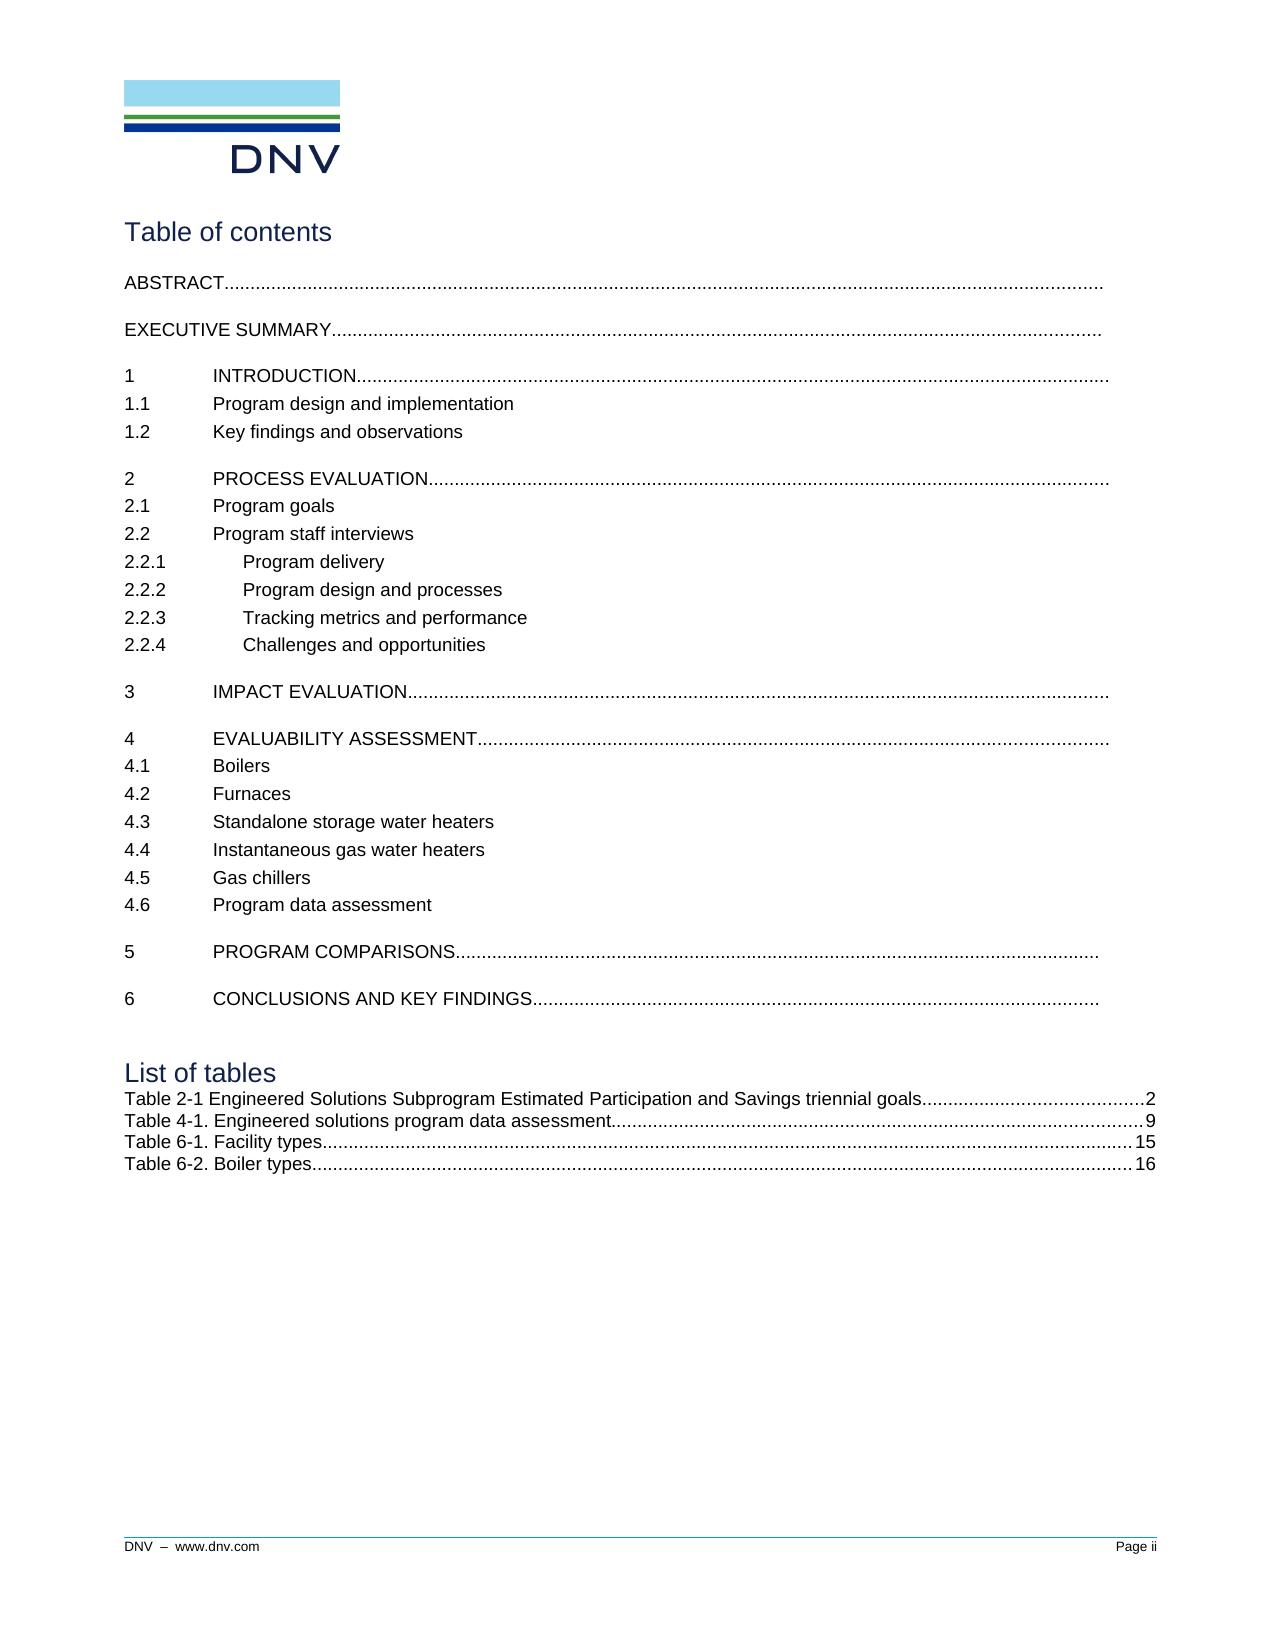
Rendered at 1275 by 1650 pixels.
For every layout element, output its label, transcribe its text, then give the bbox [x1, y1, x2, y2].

text 2.2 Program staff interviews 2 [124, 523, 1068, 544]
text 2.2.1 Program delivery 2 [124, 551, 1068, 572]
text 2.2.4 Challenges and opportunities 3 [124, 634, 1068, 656]
text 5 Program comparisons 10 [124, 941, 1068, 962]
text 4.5 Gas chillers 8 [124, 866, 1068, 888]
text Table 6-2. Boiler types 16 [124, 1153, 1157, 1174]
text 1.1 Program design and implementation 1 [124, 393, 1068, 414]
text 1.2 Key findings and observations 1 [124, 421, 1068, 442]
text 2 Process evaluation 2 [124, 467, 1068, 489]
text 4.2 Furnaces 6 [124, 783, 1068, 804]
subtitle List of tables [124, 1057, 1157, 1088]
text 2.2.3 Tracking metrics and performance 3 [124, 606, 1068, 628]
text 2.1 Program goals 2 [124, 495, 1068, 517]
subtitle Table of contents [124, 216, 1157, 247]
text Table 4-1. Engineered solutions program data assessment 9 [124, 1110, 1157, 1131]
text 6 CONCLUSIONS and KEY FINDINGS 11 [124, 987, 1068, 1009]
text 2.2.2 Program design and processes 3 [124, 579, 1068, 600]
text 4.4 Instantaneous gas water heaters 7 [124, 839, 1068, 860]
text 3 Impact evaluation 5 [124, 681, 1068, 702]
text Table 6-1. Facility types 15 [124, 1131, 1157, 1153]
text 1 Introduction 1 [124, 365, 1068, 387]
text Executive Summary iv [124, 319, 1068, 340]
text Abstract iii [124, 272, 1068, 294]
text 4.1 Boilers 6 [124, 755, 1068, 777]
text 4.3 Standalone storage water heaters 7 [124, 811, 1068, 832]
text 4.6 Program data assessment 8 [124, 894, 1068, 916]
text Table 2-1 Engineered Solutions Subprogram Estimated Participation and Savings triennial goals 2 [124, 1088, 1157, 1110]
text 4 Evaluability assessment 6 [124, 727, 1068, 749]
picture [124, 80, 367, 201]
